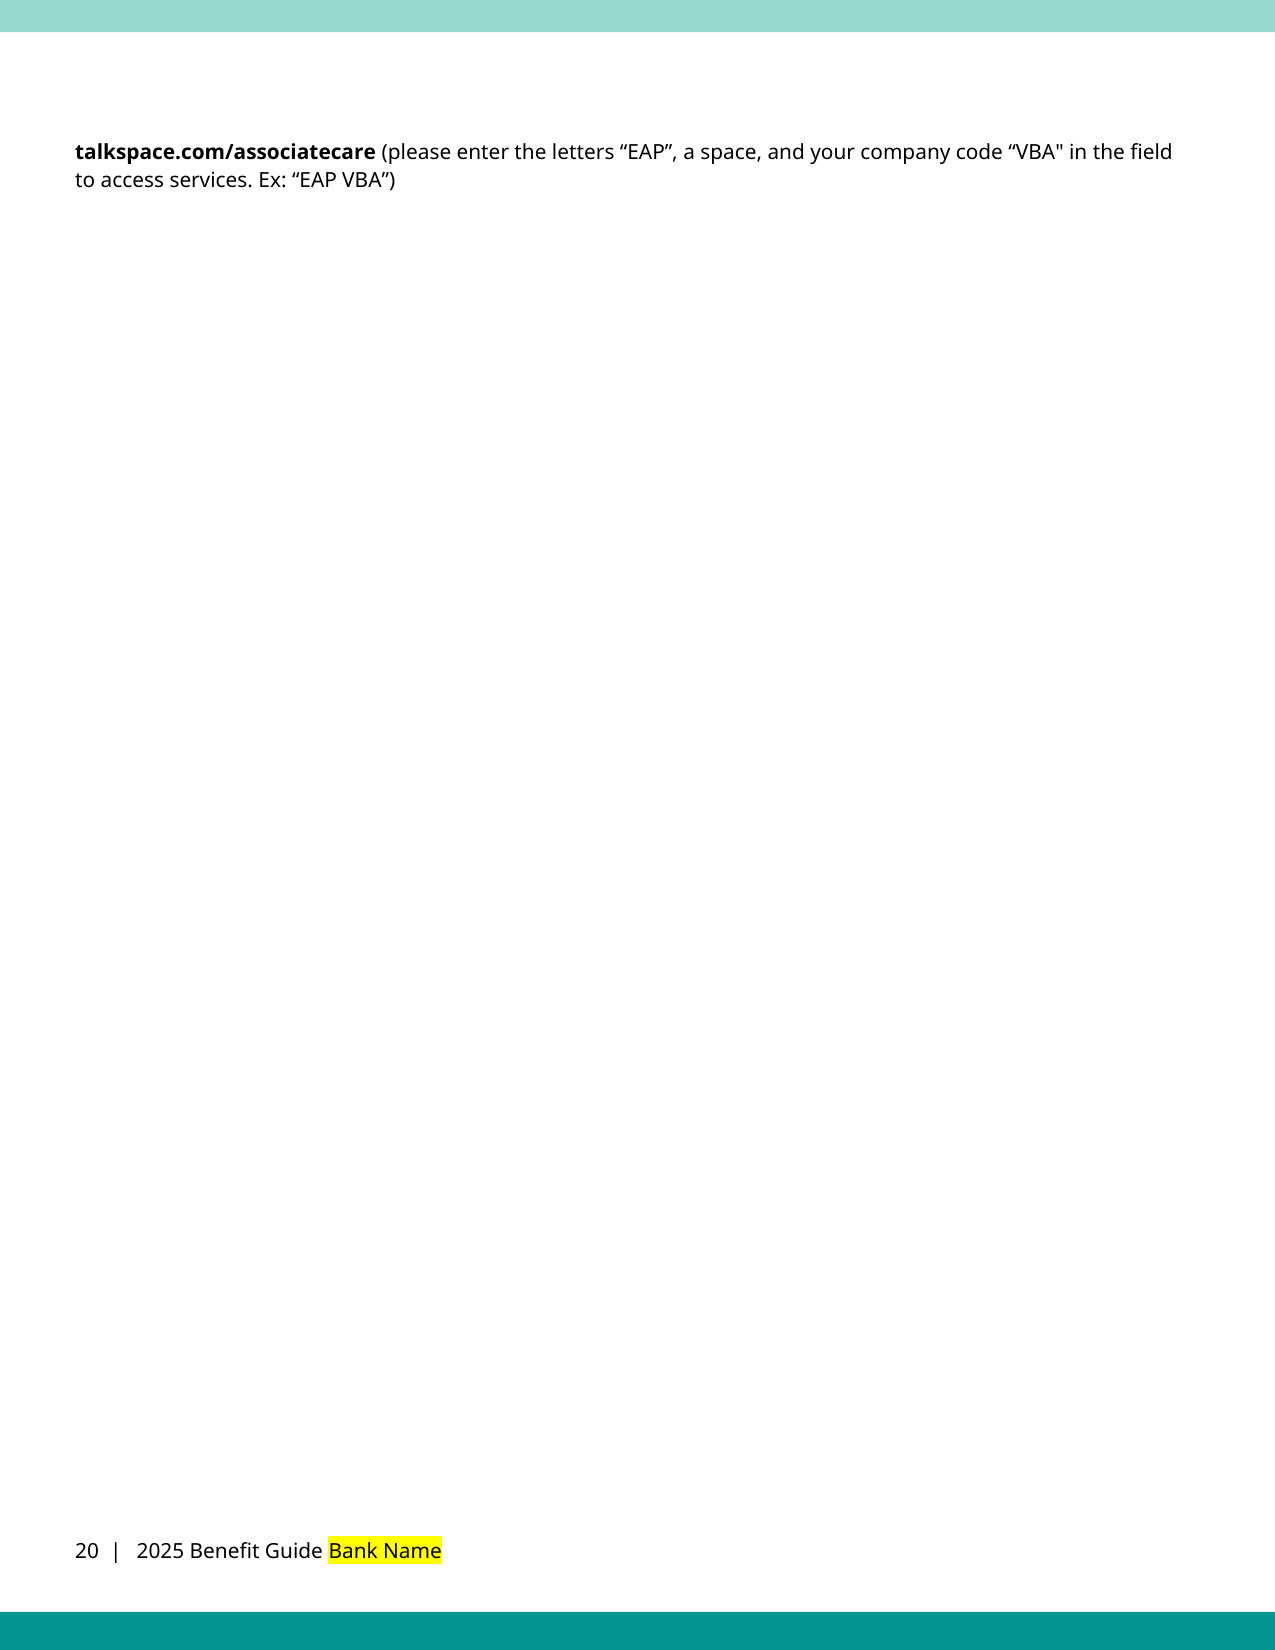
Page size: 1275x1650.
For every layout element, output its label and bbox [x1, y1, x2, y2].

text [75, 137, 1181, 194]
